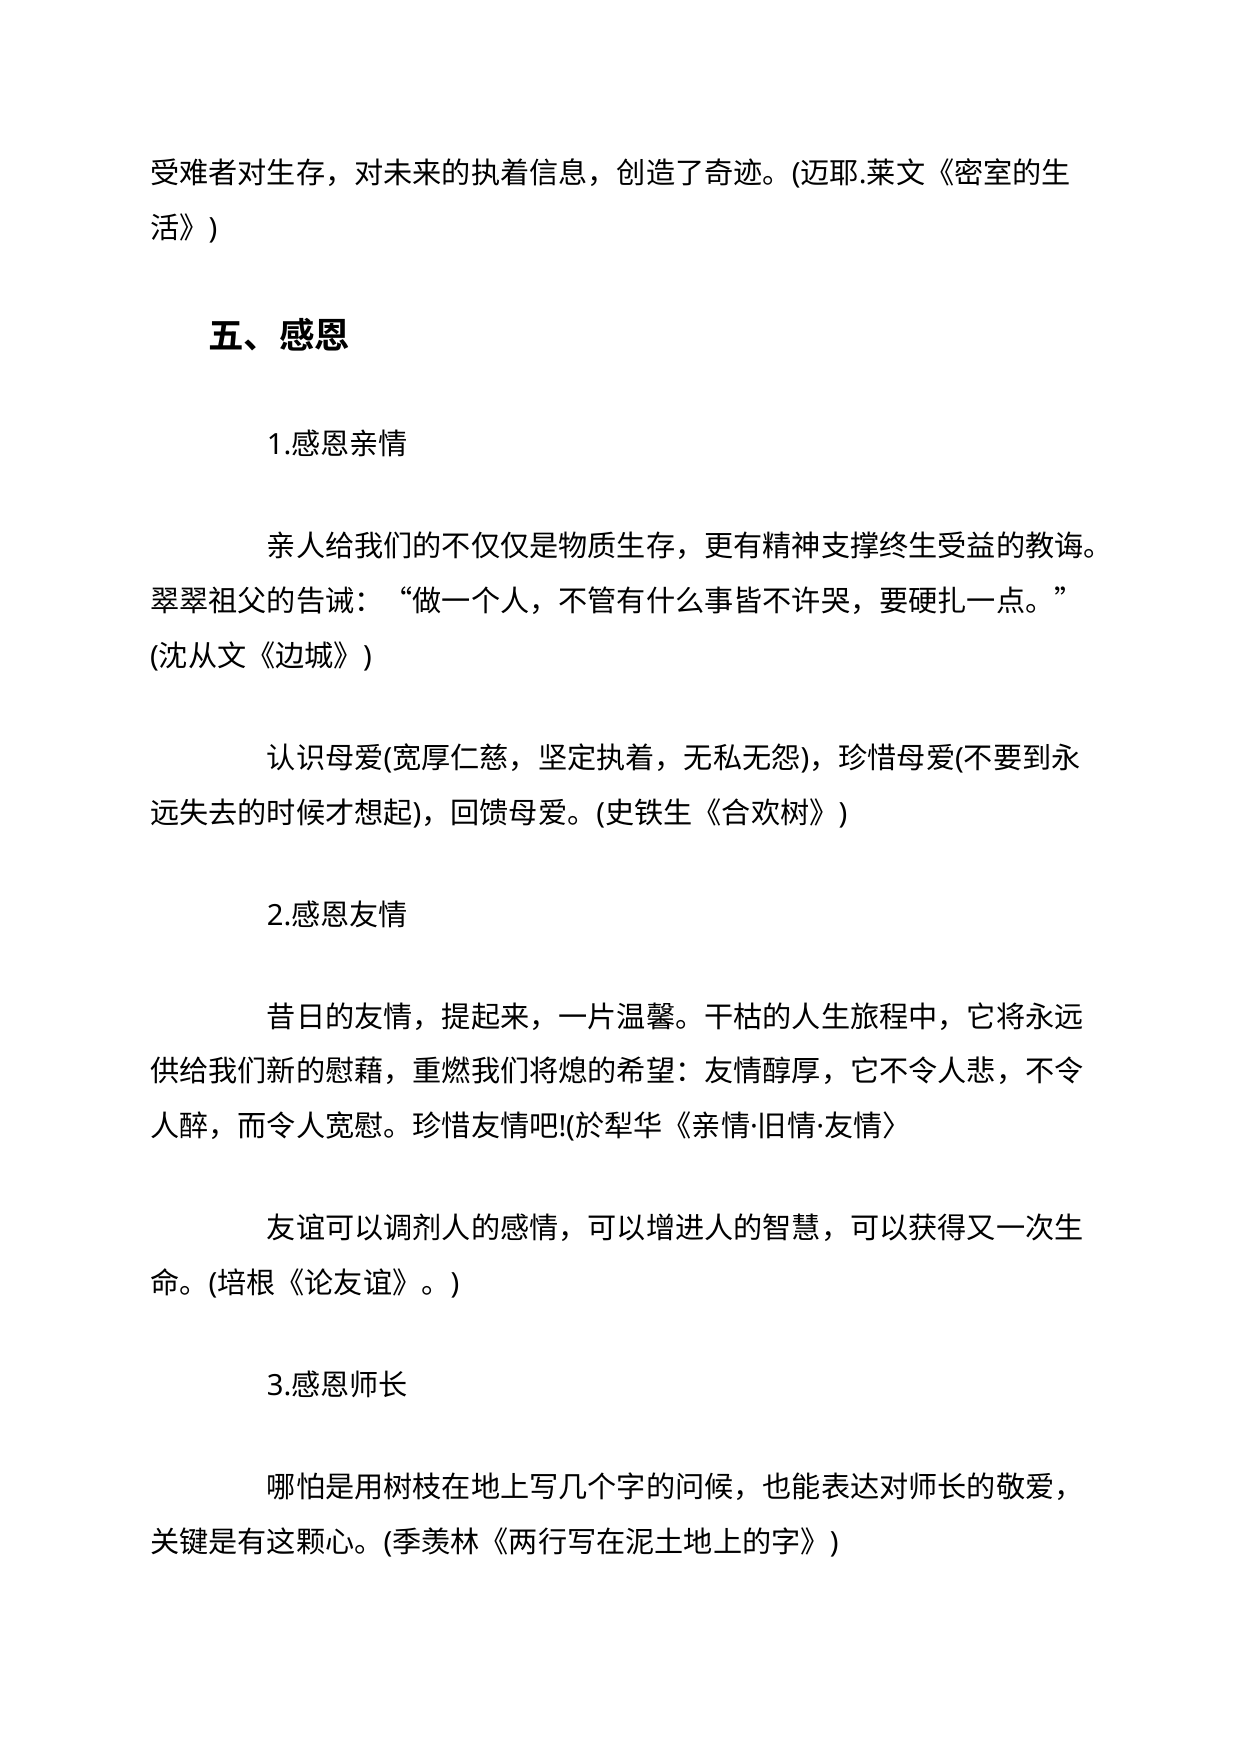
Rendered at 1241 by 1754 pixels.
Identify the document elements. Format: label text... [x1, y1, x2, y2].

text 2.感恩友情 [150, 891, 1090, 933]
text 哪怕是用树枝在地上写几个字的问候，也能表达对师长的敬爱，关键是有这颗心。(季羡林《两行写在泥土地上的字》) [150, 1464, 1090, 1561]
text 亲人给我们的不仅仅是物质生存，更有精神支撑终生受益的教诲。翠翠祖父的告诫：“做一个人，不管有什么事皆不许哭，要硬扎一点。”(沈从文《边城》) [150, 522, 1090, 674]
text 1.感恩亲情 [150, 420, 1090, 463]
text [150, 150, 1090, 247]
text 3.感恩师长 [150, 1362, 1090, 1404]
text 友谊可以调剂人的感情，可以增进人的智慧，可以获得又一次生命。(培根《论友谊》。) [150, 1205, 1090, 1302]
text 认识母爱(宽厚仁慈，坚定执着，无私无怨)，珍惜母爱(不要到永远失去的时候才想起)，回馈母爱。(史铁生《合欢树》) [150, 734, 1090, 832]
text 昔日的友情，提起来，一片温馨。干枯的人生旅程中，它将永远供给我们新的慰藉，重燃我们将熄的希望：友情醇厚，它不令人悲，不令人醉，而令人宽慰。珍惜友情吧!(於犁华《亲情·旧情·友情〉 [150, 993, 1090, 1145]
text 五、感恩 [150, 307, 1090, 358]
